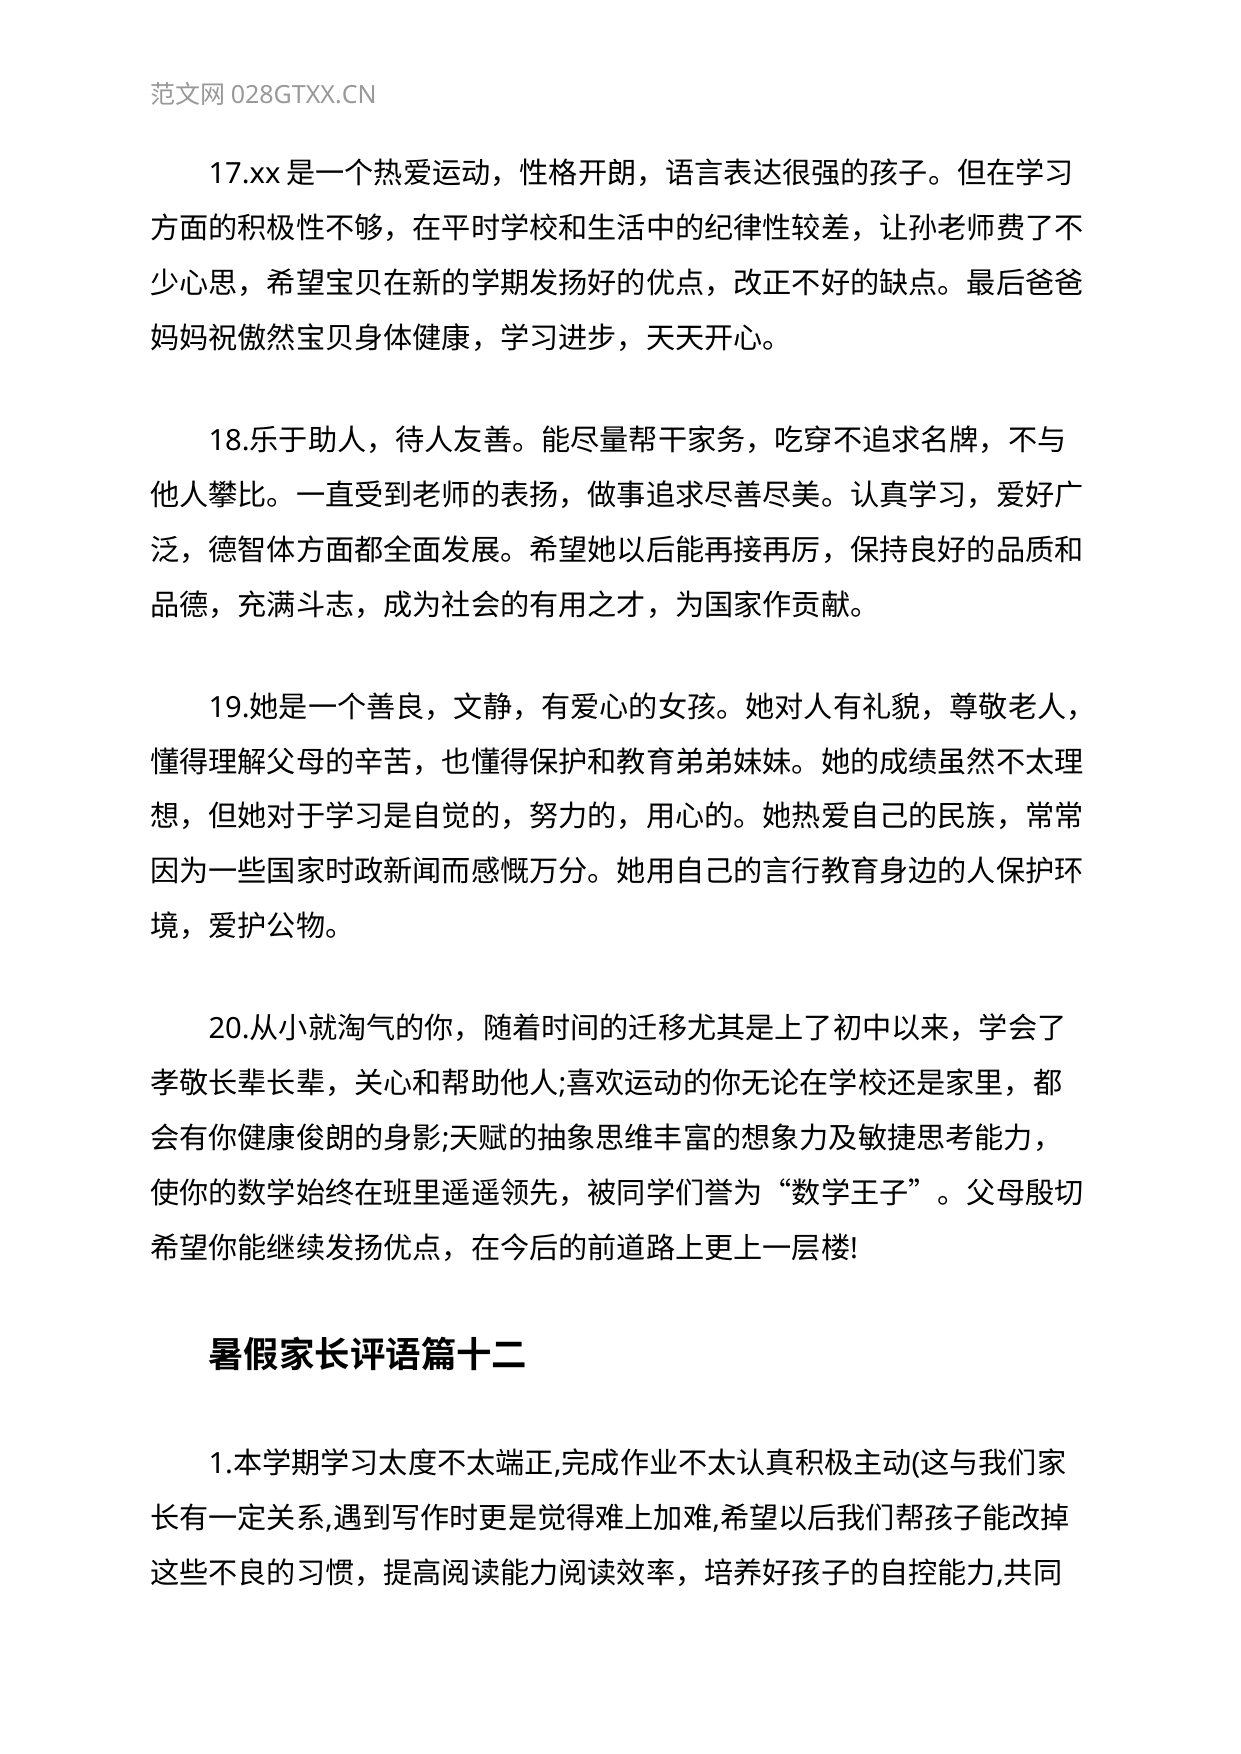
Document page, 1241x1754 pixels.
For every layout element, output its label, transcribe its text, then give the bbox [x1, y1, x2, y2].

text 19.她是一个善良，文静，有爱心的女孩。她对人有礼貌，尊敬老人，懂得理解父母的辛苦，也懂得保护和教育弟弟妹妹。她的成绩虽然不太理想，但她对于学习是自觉的，努力的，用心的。她热爱自己的民族，常常因为一些国家时政新闻而感慨万分。她用自己的言行教育身边的人保护环境，爱护公物。 [150, 683, 1090, 945]
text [150, 1440, 1090, 1592]
text 暑假家长评语篇十二 [150, 1326, 1090, 1378]
text 18.乐于助人，待人友善。能尽量帮干家务，吃穿不追求名牌，不与他人攀比。一直受到老师的表扬，做事追求尽善尽美。认真学习，爱好广泛，德智体方面都全面发展。希望她以后能再接再厉，保持良好的品质和品德，充满斗志，成为社会的有用之才，为国家作贡献。 [150, 417, 1090, 624]
text 17.xx是一个热爱运动，性格开朗，语言表达很强的孩子。但在学习方面的积极性不够，在平时学校和生活中的纪律性较差，让孙老师费了不少心思，希望宝贝在新的学期发扬好的优点，改正不好的缺点。最后爸爸妈妈祝傲然宝贝身体健康，学习进步，天天开心。 [150, 150, 1090, 357]
text 20.从小就淘气的你，随着时间的迁移尤其是上了初中以来，学会了孝敬长辈长辈，关心和帮助他人;喜欢运动的你无论在学校还是家里，都会有你健康俊朗的身影;天赋的抽象思维丰富的想象力及敏捷思考能力，使你的数学始终在班里遥遥领先，被同学们誉为“数学王子”。父母殷切希望你能继续发扬优点，在今后的前道路上更上一层楼! [150, 1004, 1090, 1267]
